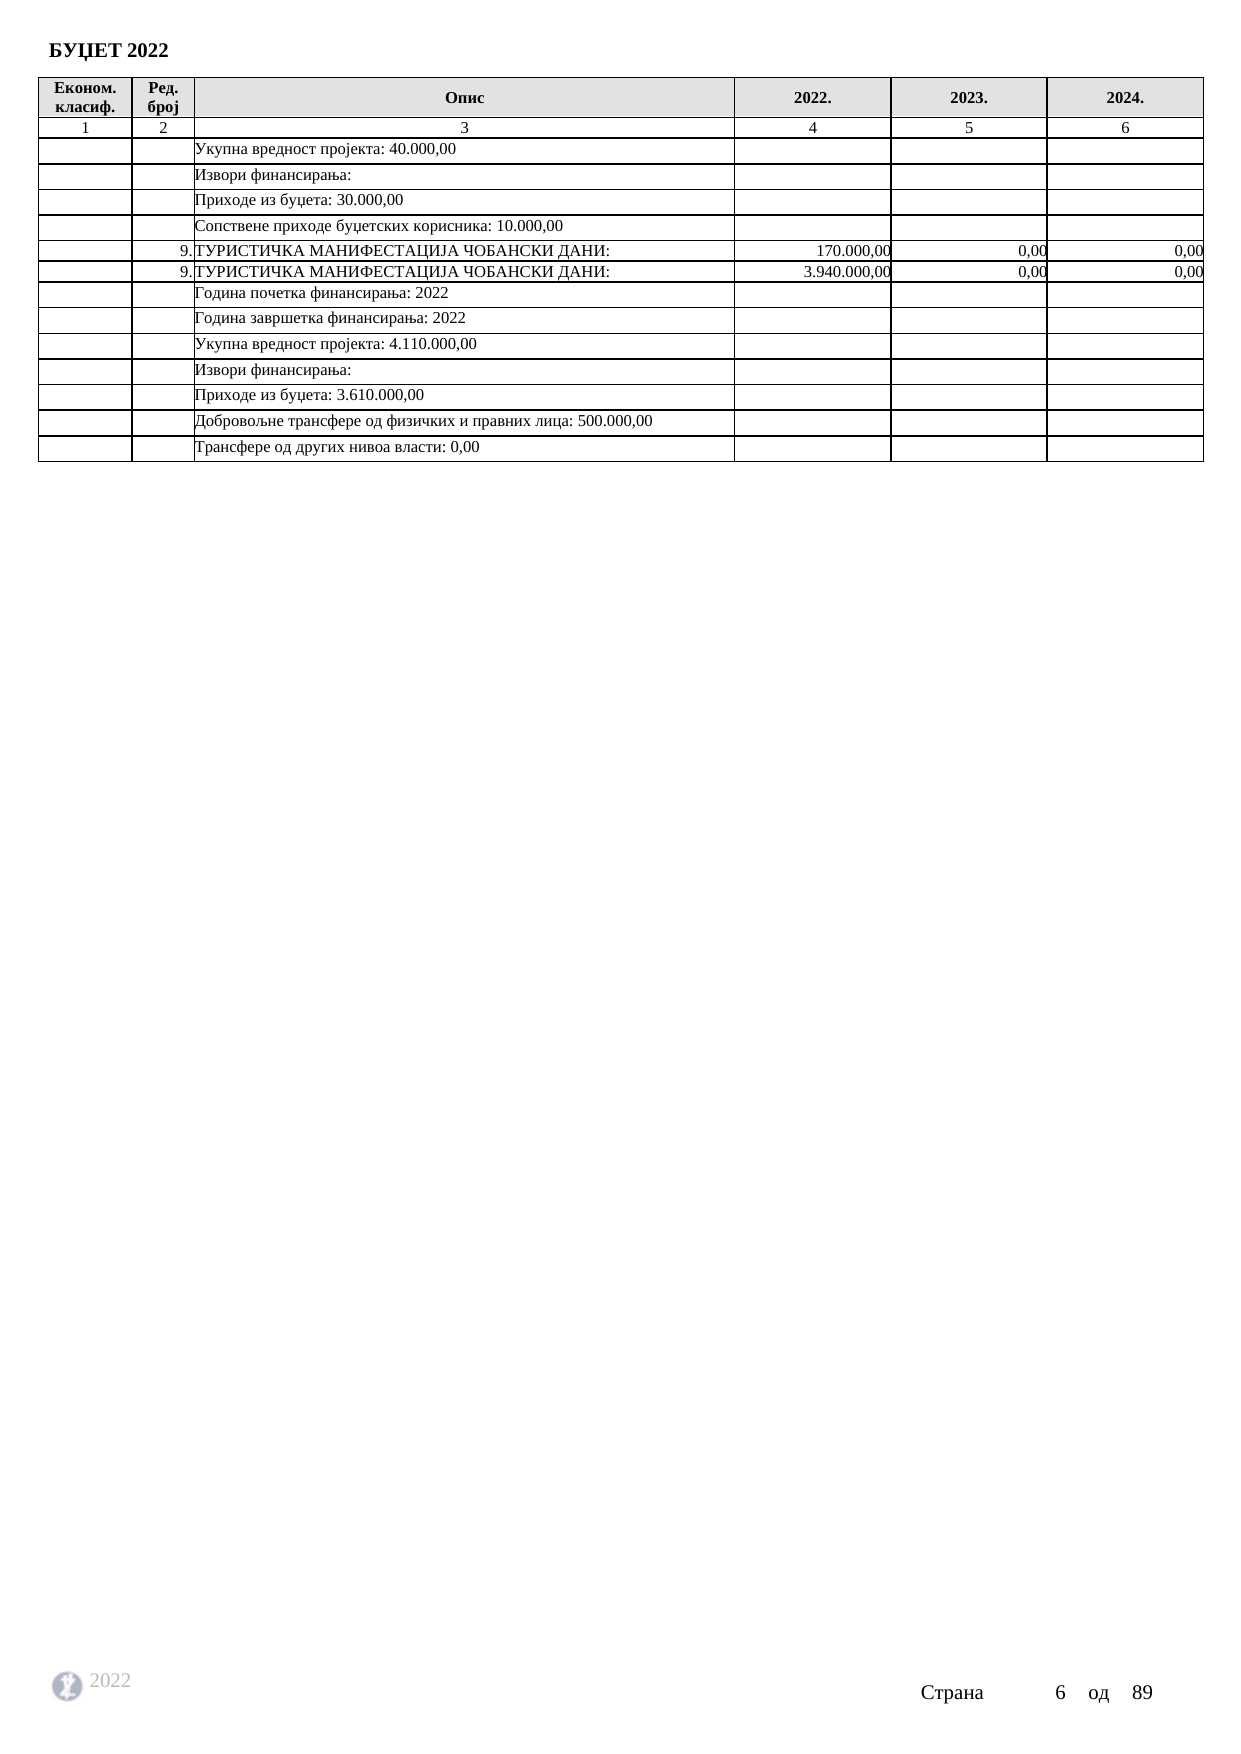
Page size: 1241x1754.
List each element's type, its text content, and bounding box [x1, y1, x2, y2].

table_cell [1048, 308, 1203, 332]
table_cell [133, 139, 194, 163]
table_cell [735, 411, 890, 435]
table_cell [133, 283, 194, 307]
table_cell [133, 334, 194, 358]
table_cell [735, 385, 890, 409]
table_cell [735, 190, 890, 214]
table_cell 6 [1048, 118, 1203, 137]
table_cell 5 [892, 118, 1046, 137]
table_cell [1048, 190, 1203, 214]
table_cell [1048, 283, 1203, 307]
table_cell ТУРИСТИЧКА МАНИФЕСТАЦИЈА ЧОБАНСКИ ДАНИ: [195, 241, 734, 260]
table_cell 2 [133, 118, 194, 137]
table_cell [892, 411, 1046, 435]
table_cell [39, 283, 131, 307]
table_cell 0,00 [1048, 241, 1203, 260]
table_cell [892, 437, 1046, 461]
table_cell [133, 437, 194, 461]
table_cell [1048, 411, 1203, 435]
table_cell Трансфере од других нивоа власти: 0,00 [195, 437, 734, 461]
table_cell 9. [133, 262, 194, 281]
table_header Опис [195, 78, 734, 116]
table_cell [892, 283, 1046, 307]
table_cell [1048, 437, 1203, 461]
table_cell 9. [133, 241, 194, 260]
table_cell 1 [39, 118, 131, 137]
table_cell [39, 360, 131, 384]
table_cell [133, 360, 194, 384]
table_cell [892, 308, 1046, 332]
table_cell ТУРИСТИЧКА МАНИФЕСТАЦИЈА ЧОБАНСКИ ДАНИ: [195, 262, 734, 281]
table_cell Година завршетка финансирања: 2022 [195, 308, 734, 332]
table_header 2022. [735, 78, 890, 116]
table_header Ред. број [133, 78, 194, 116]
table_header 2023. [892, 78, 1046, 116]
table_cell [892, 334, 1046, 358]
table_cell [735, 165, 890, 188]
table_cell [892, 360, 1046, 384]
table_cell [39, 308, 131, 332]
table_cell [892, 385, 1046, 409]
picture [48, 1668, 87, 1706]
table_header Економ. класиф. [39, 78, 131, 116]
table_cell [735, 216, 890, 240]
table_cell Укупна вредност пројекта: 4.110.000,00 [195, 334, 734, 358]
table_cell [39, 165, 131, 188]
table_cell 0,00 [892, 241, 1046, 260]
table_cell [39, 334, 131, 358]
table_cell [892, 139, 1046, 163]
table_cell [39, 241, 131, 260]
table_cell Приходе из буџета: 3.610.000,00 [195, 385, 734, 409]
table_cell Добровољне трансфере од физичких и правних лица: 500.000,00 [195, 411, 734, 435]
table_cell [1048, 334, 1203, 358]
table_cell [39, 139, 131, 163]
table_cell Извори финансирања: [195, 360, 734, 384]
table_cell [1048, 216, 1203, 240]
table_cell [39, 411, 131, 435]
table_cell Година почетка финансирања: 2022 [195, 283, 734, 307]
table_cell [133, 411, 194, 435]
table_cell [1048, 360, 1203, 384]
table_cell [735, 360, 890, 384]
table_cell [735, 334, 890, 358]
table_cell 0,00 [892, 262, 1046, 281]
table_header 2024. [1048, 78, 1203, 116]
table_cell 3 [195, 118, 734, 137]
table_cell [735, 308, 890, 332]
table_cell [892, 165, 1046, 188]
table_cell [39, 216, 131, 240]
table_cell [39, 190, 131, 214]
table_cell 170.000,00 [735, 241, 890, 260]
table_cell [39, 437, 131, 461]
table_cell [133, 190, 194, 214]
table_cell [1048, 385, 1203, 409]
table_cell [133, 308, 194, 332]
table_cell [1048, 139, 1203, 163]
table_cell [735, 139, 890, 163]
table_cell [1048, 165, 1203, 188]
table_cell [39, 262, 131, 281]
table_cell [39, 385, 131, 409]
table_cell Извори финансирања: [195, 165, 734, 188]
table_cell Укупна вредност пројекта: 40.000,00 [195, 139, 734, 163]
table_cell 4 [735, 118, 890, 137]
table_cell [892, 216, 1046, 240]
table_cell [133, 216, 194, 240]
table_cell [133, 385, 194, 409]
table_cell [892, 190, 1046, 214]
table_cell 3.940.000,00 [735, 262, 890, 281]
table_cell [133, 165, 194, 188]
table_cell 0,00 [1048, 262, 1203, 281]
table_cell [735, 437, 890, 461]
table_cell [195, 216, 734, 240]
table_cell Приходе из буџета: 30.000,00 [195, 190, 734, 214]
table_cell [735, 283, 890, 307]
